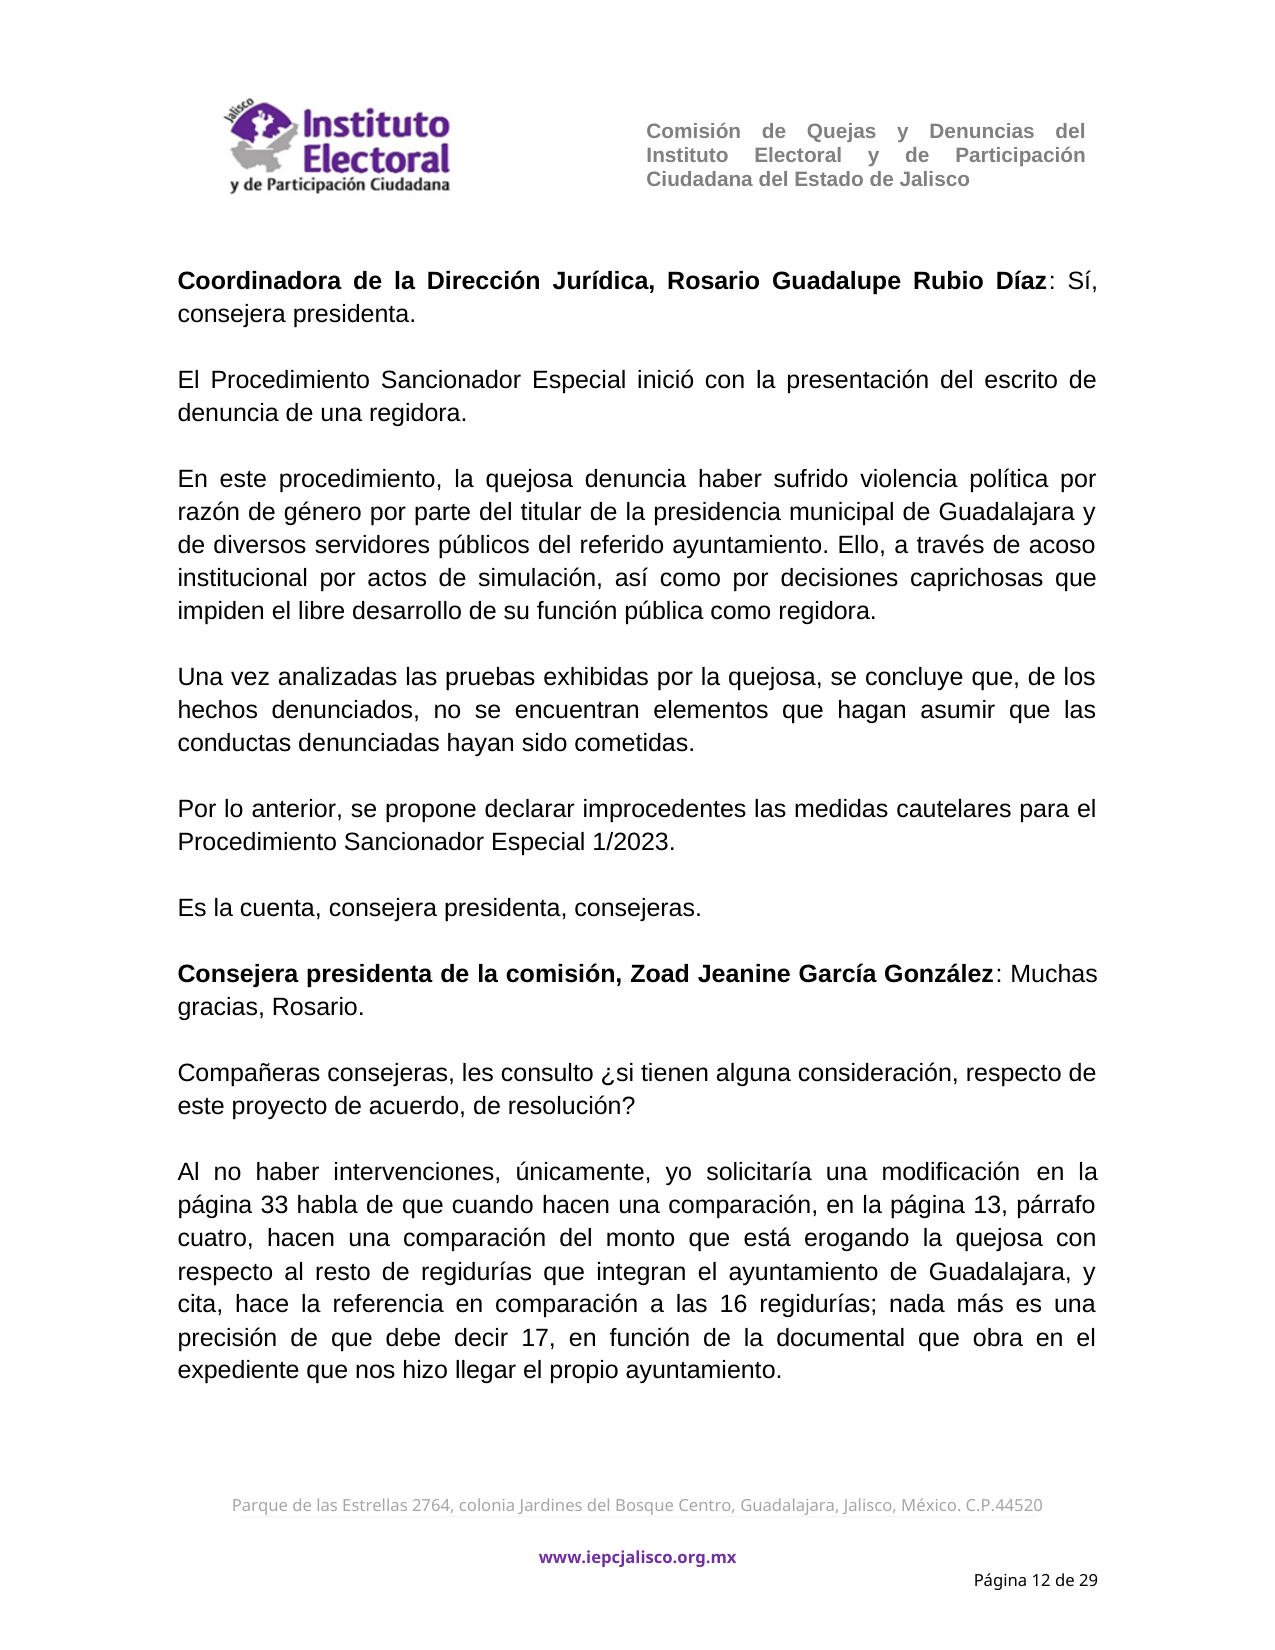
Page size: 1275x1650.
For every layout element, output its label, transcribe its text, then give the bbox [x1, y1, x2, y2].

text Coordinadora de la Dirección Jurídica, Rosario Guadalupe Rubio Díaz: Sí, consejera presidenta. [177, 266, 1098, 328]
text En este procedimiento, la quejosa denuncia haber sufrido violencia política por razón de género por parte del titular de la presidencia municipal de Guadalajara y de diversos servidores públicos del referido ayuntamiento. Ello, a través de acoso institucional por actos de simulación, así como por decisiones caprichosas que impiden el libre desarrollo de su función pública como regidora. [177, 464, 1098, 625]
picture [188, 70, 483, 221]
text Al no haber intervenciones, únicamente, yo solicitaría una modificación en la página 33 habla de que cuando hacen una comparación, en la página 13, párrafo cuatro, hacen una comparación del monto que está erogando la quejosa con respecto al resto de regidurías que integran el ayuntamiento de Guadalajara, y cita, hace la referencia en comparación a las 16 regidurías; nada más es una precisión de que debe decir 17, en función de la documental que obra en el expediente que nos hizo llegar el propio ayuntamiento. [177, 1157, 1098, 1384]
text Es la cuenta, consejera presidenta, consejeras. [177, 893, 1098, 922]
text Consejera presidenta de la comisión, Zoad Jeanine García González: Muchas gracias, Rosario. [177, 959, 1098, 1021]
text El Procedimiento Sancionador Especial inició con la presentación del escrito de denuncia de una regidora. [177, 365, 1098, 427]
text Por lo anterior, se propone declarar improcedentes las medidas cautelares para el Procedimiento Sancionador Especial 1/2023. [177, 794, 1098, 856]
text Compañeras consejeras, les consulto ¿si tienen alguna consideración, respecto de este proyecto de acuerdo, de resolución? [177, 1058, 1098, 1120]
text Una vez analizadas las pruebas exhibidas por la quejosa, se concluye que, de los hechos denunciados, no se encuentran elementos que hagan asumir que las conductas denunciadas hayan sido cometidas. [177, 662, 1098, 757]
